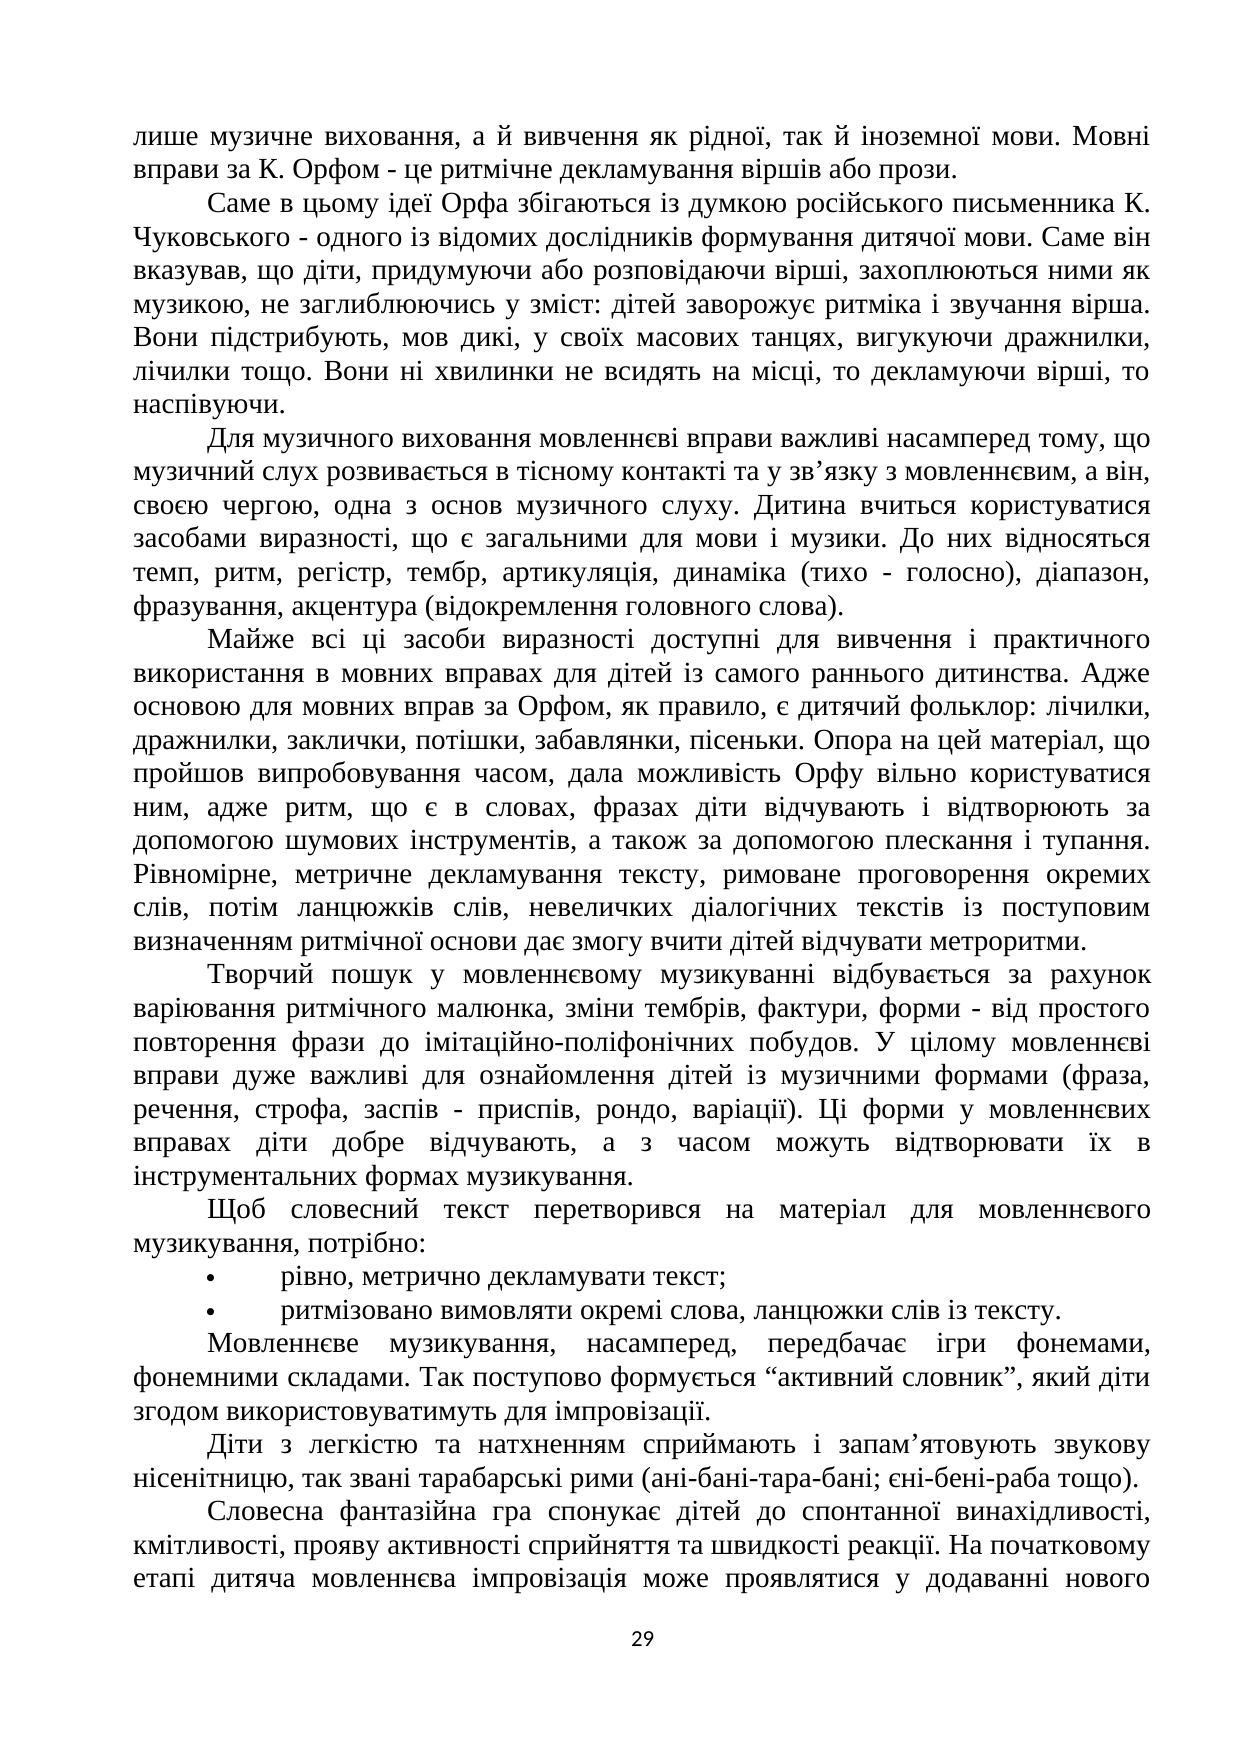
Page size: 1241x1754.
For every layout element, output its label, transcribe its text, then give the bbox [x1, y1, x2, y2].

text Майже всі ці засоби виразності доступні для вивчення і практичного використання в мовних вправах для дітей із самого раннього дитинства. Адже основою для мовних вправ за Орфом, як правило, є дитячий фольклор: лічилки, дражнилки, заклички, потішки, забавлянки, пісеньки. Опора на цей матеріал, що пройшов випробовування часом, дала можливість Орфу вільно користуватися ним, адже ритм, що є в словах, фразах діти відчувають і відтворюють за допомогою шумових інструментів, а також за допомогою плескання і тупання. Рівномірне, метричне декламування тексту, римоване проговорення окремих слів, потім ланцюжків слів, невеличких діалогічних текстів із поступовим визначенням ритмічної основи дає змогу вчити дітей відчувати метроритми. [133, 621, 1152, 957]
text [133, 118, 1152, 185]
text Для музичного виховання мовленнєві вправи важливі насамперед тому, що музичний слух розвивається в тісному контакті та у зв’язку з мовленнєвим, а він, своєю чергою, одна з основ музичного слуху. Дитина вчиться користуватися засобами виразності, що є загальними для мови і музики. До них відносяться темп, ритм, регістр, тембр, артикуляція, динаміка (тихо - голосно), діапазон, фразування, акцентура (відокремлення головного слова). [133, 420, 1152, 621]
list рівно, метрично декламувати текст; [133, 1258, 1152, 1292]
text Мовленнєве музикування, насамперед, передбачає ігри фонемами, фонемними складами. Так поступово формується “активний словник”, який діти згодом використовуватимуть для імпровізації. [133, 1326, 1152, 1426]
text Діти з легкістю та натхненням сприймають і запам’ятовують звукову нісенітницю, так звані тарабарські рими (ані-бані-тара-бані; єні-бені-раба тощо). [133, 1426, 1152, 1493]
list ритмізовано вимовляти окремі слова, ланцюжки слів із тексту. [133, 1292, 1152, 1326]
text Щоб словесний текст перетворився на матеріал для мовленнєвого музикування, потрібно: [133, 1191, 1152, 1258]
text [133, 1493, 1152, 1594]
text Творчий пошук у мовленнєвому музикуванні відбувається за рахунок варіювання ритмічного малюнка, зміни тембрів, фактури, форми - від простого повторення фрази до імітаційно-поліфонічних побудов. У цілому мовленнєві вправи дуже важливі для ознайомлення дітей із музичними формами (фраза, речення, строфа, заспів - приспів, рондо, варіації). Ці форми у мовленнєвих вправах діти добре відчувають, а з часом можуть відтворювати їх в інструментальних формах музикування. [133, 957, 1152, 1191]
text Саме в цьому ідеї Орфа збігаються із думкою російського письменника К. Чуковського - одного із відомих дослідників формування дитячої мови. Саме він вказував, що діти, придумуючи або розповідаючи вірші, захоплюються ними як музикою, не заглиблюючись у зміст: дітей заворожує ритміка і звучання вірша. Вони підстрибують, мов дикі, у своїх масових танцях, вигукуючи дражнилки, лічилки тощо. Вони ні хвилинки не всидять на місці, то декламуючи вірші, то наспівуючи. [133, 185, 1152, 420]
